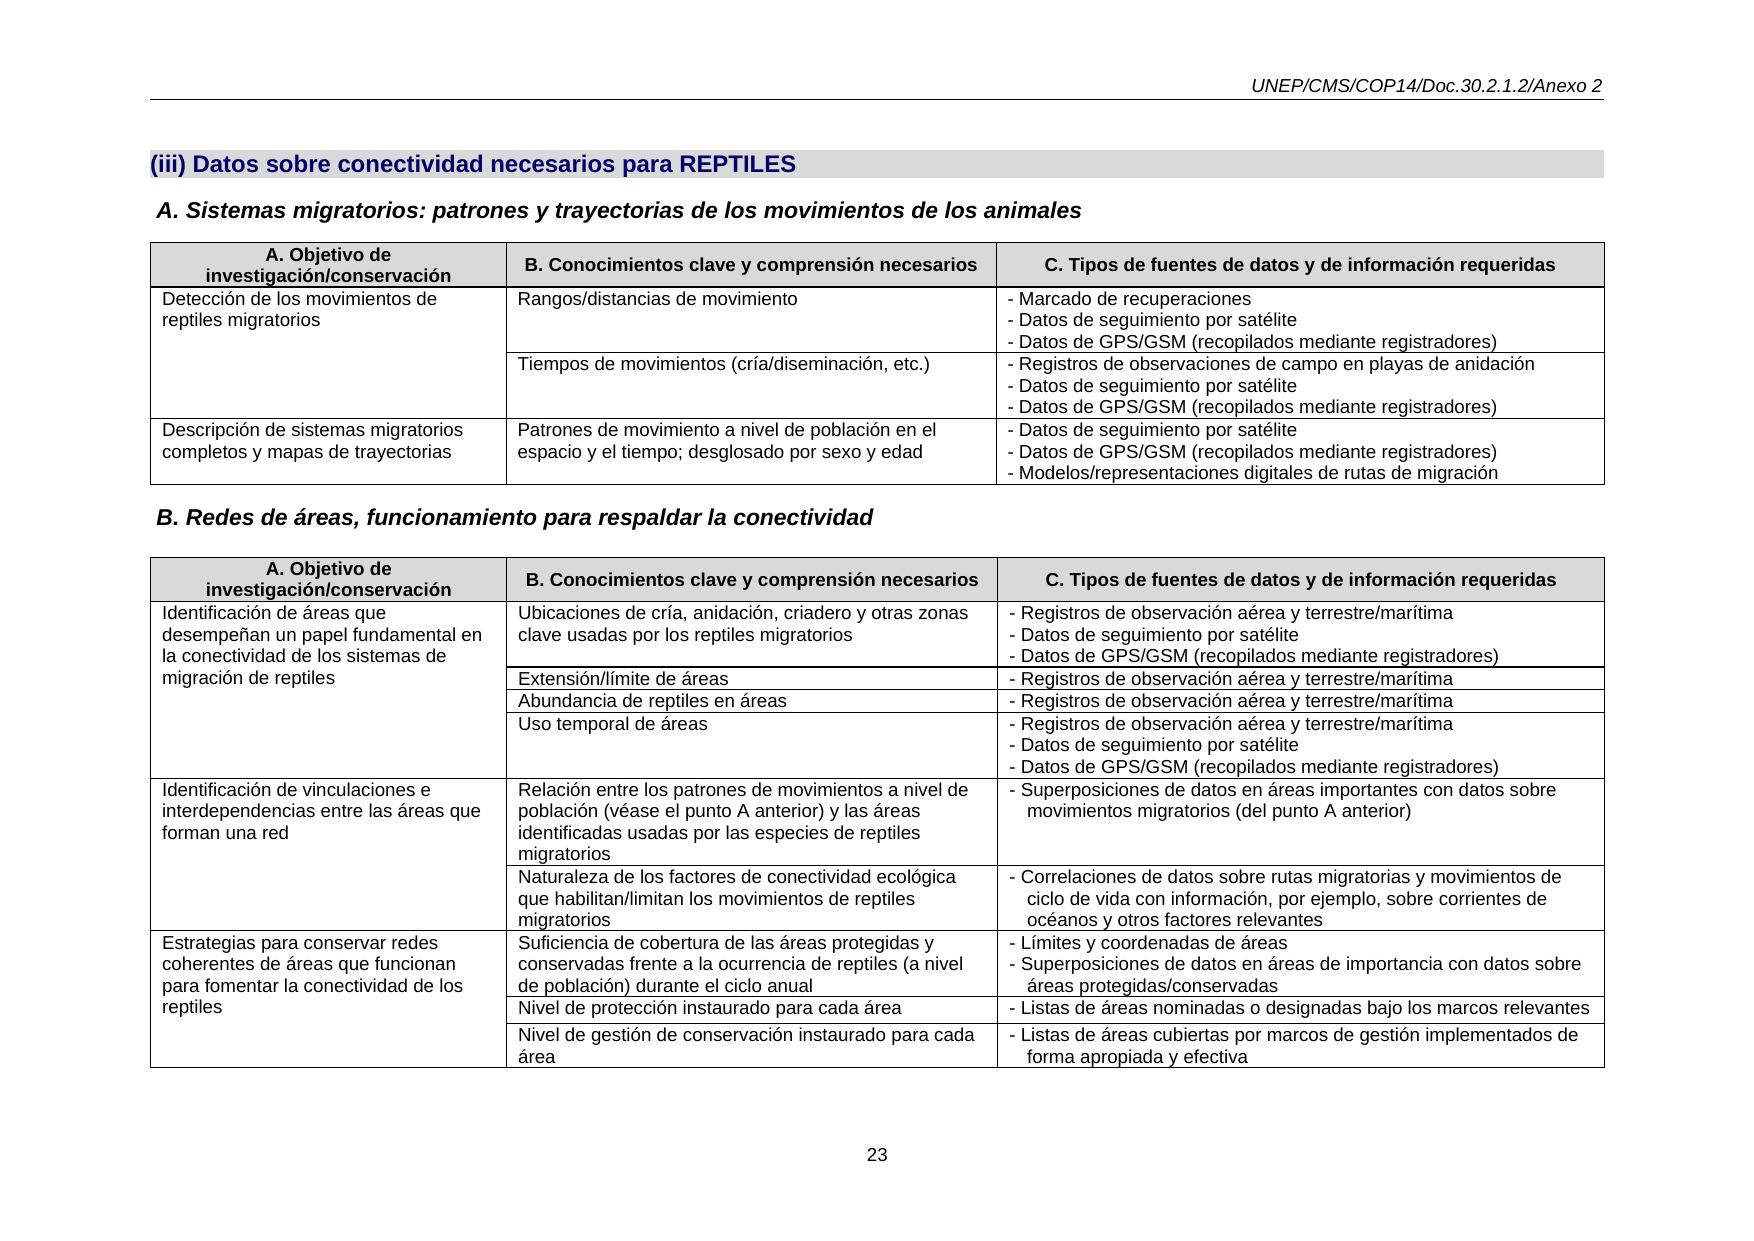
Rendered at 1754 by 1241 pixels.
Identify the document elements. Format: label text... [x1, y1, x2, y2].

table_cell - Registros de observación aérea y terrestre/marítima [998, 690, 1604, 712]
table_header A. Objetivo de investigación/conservación [151, 558, 506, 601]
table_cell Extensión/límite de áreas [507, 668, 997, 689]
table_cell - Registros de observación aérea y terrestre/marítima - Datos de seguimiento por satélite - Datos de GPS/GSM (recopilados mediante registradores) [998, 602, 1604, 666]
table_header B. Conocimientos clave y comprensión necesarios [507, 558, 997, 601]
table_cell Suficiencia de cobertura de las áreas protegidas y conservadas frente a la ocurrencia de reptiles (a nivel de población) durante el ciclo anual [507, 931, 997, 996]
table_cell - Marcado de recuperaciones - Datos de seguimiento por satélite - Datos de GPS/GSM (recopilados mediante registradores) [997, 288, 1604, 352]
text B. Redes de áreas, funcionamiento para respaldar la conectividad [150, 504, 1604, 530]
table_cell - Listas de áreas cubiertas por marcos de gestión implementados de forma apropiada y efectiva [998, 1024, 1604, 1067]
table_cell - Registros de observación aérea y terrestre/marítima [998, 668, 1604, 689]
table_cell - Listas de áreas nominadas o designadas bajo los marcos relevantes [998, 997, 1604, 1023]
table_cell Detección de los movimientos de reptiles migratorios [151, 288, 506, 418]
table_cell Nivel de gestión de conservación instaurado para cada área [507, 1024, 997, 1067]
table_cell Identificación de áreas que desempeñan un papel fundamental en la conectividad de los sistemas de migración de reptiles [151, 602, 506, 777]
table_cell Nivel de protección instaurado para cada área [507, 997, 997, 1023]
table_cell - Superposiciones de datos en áreas importantes con datos sobre movimientos migratorios (del punto A anterior) [998, 779, 1604, 865]
table_header A. Objetivo de investigación/conservación [151, 243, 506, 286]
table_cell Tiempos de movimientos (cría/diseminación, etc.) [507, 353, 996, 418]
table_cell Abundancia de reptiles en áreas [507, 690, 997, 712]
table_cell Ubicaciones de cría, anidación, criadero y otras zonas clave usadas por los reptiles migratorios [507, 602, 997, 666]
table_cell - Datos de seguimiento por satélite - Datos de GPS/GSM (recopilados mediante registradores) - Modelos/representaciones digitales de rutas de migración [997, 419, 1604, 484]
text A. Sistemas migratorios: patrones y trayectorias de los movimientos de los animales [150, 197, 1604, 223]
table_cell - Correlaciones de datos sobre rutas migratorias y movimientos de ciclo de vida con información, por ejemplo, sobre corrientes de océanos y otros factores relevantes [998, 866, 1604, 930]
table_cell Descripción de sistemas migratorios completos y mapas de trayectorias [151, 419, 506, 484]
table_header C. Tipos de fuentes de datos y de información requeridas [997, 243, 1604, 286]
table_cell Identificación de vinculaciones e interdependencias entre las áreas que forman una red [151, 779, 506, 930]
text (iii) Datos sobre conectividad necesarios para REPTILES [150, 150, 1604, 178]
table_cell Patrones de movimiento a nivel de población en el espacio y el tiempo; desglosado por sexo y edad [507, 419, 996, 484]
table_cell - Registros de observación aérea y terrestre/marítima - Datos de seguimiento por satélite - Datos de GPS/GSM (recopilados mediante registradores) [998, 713, 1604, 777]
table_cell Relación entre los patrones de movimientos a nivel de población (véase el punto A anterior) y las áreas identificadas usadas por las especies de reptiles migratorios [507, 779, 997, 865]
table_cell Rangos/distancias de movimiento [507, 288, 996, 352]
table_cell - Límites y coordenadas de áreas - Superposiciones de datos en áreas de importancia con datos sobre áreas protegidas/conservadas [998, 931, 1604, 996]
table_cell Estrategias para conservar redes coherentes de áreas que funcionan para fomentar la conectividad de los reptiles [151, 931, 506, 1067]
table_cell Uso temporal de áreas [507, 713, 997, 777]
table_cell Naturaleza de los factores de conectividad ecológica que habilitan/limitan los movimientos de reptiles migratorios [507, 866, 997, 930]
table_cell - Registros de observaciones de campo en playas de anidación - Datos de seguimiento por satélite - Datos de GPS/GSM (recopilados mediante registradores) [997, 353, 1604, 418]
table_header C. Tipos de fuentes de datos y de información requeridas [998, 558, 1604, 601]
table_header B. Conocimientos clave y comprensión necesarios [507, 243, 996, 286]
